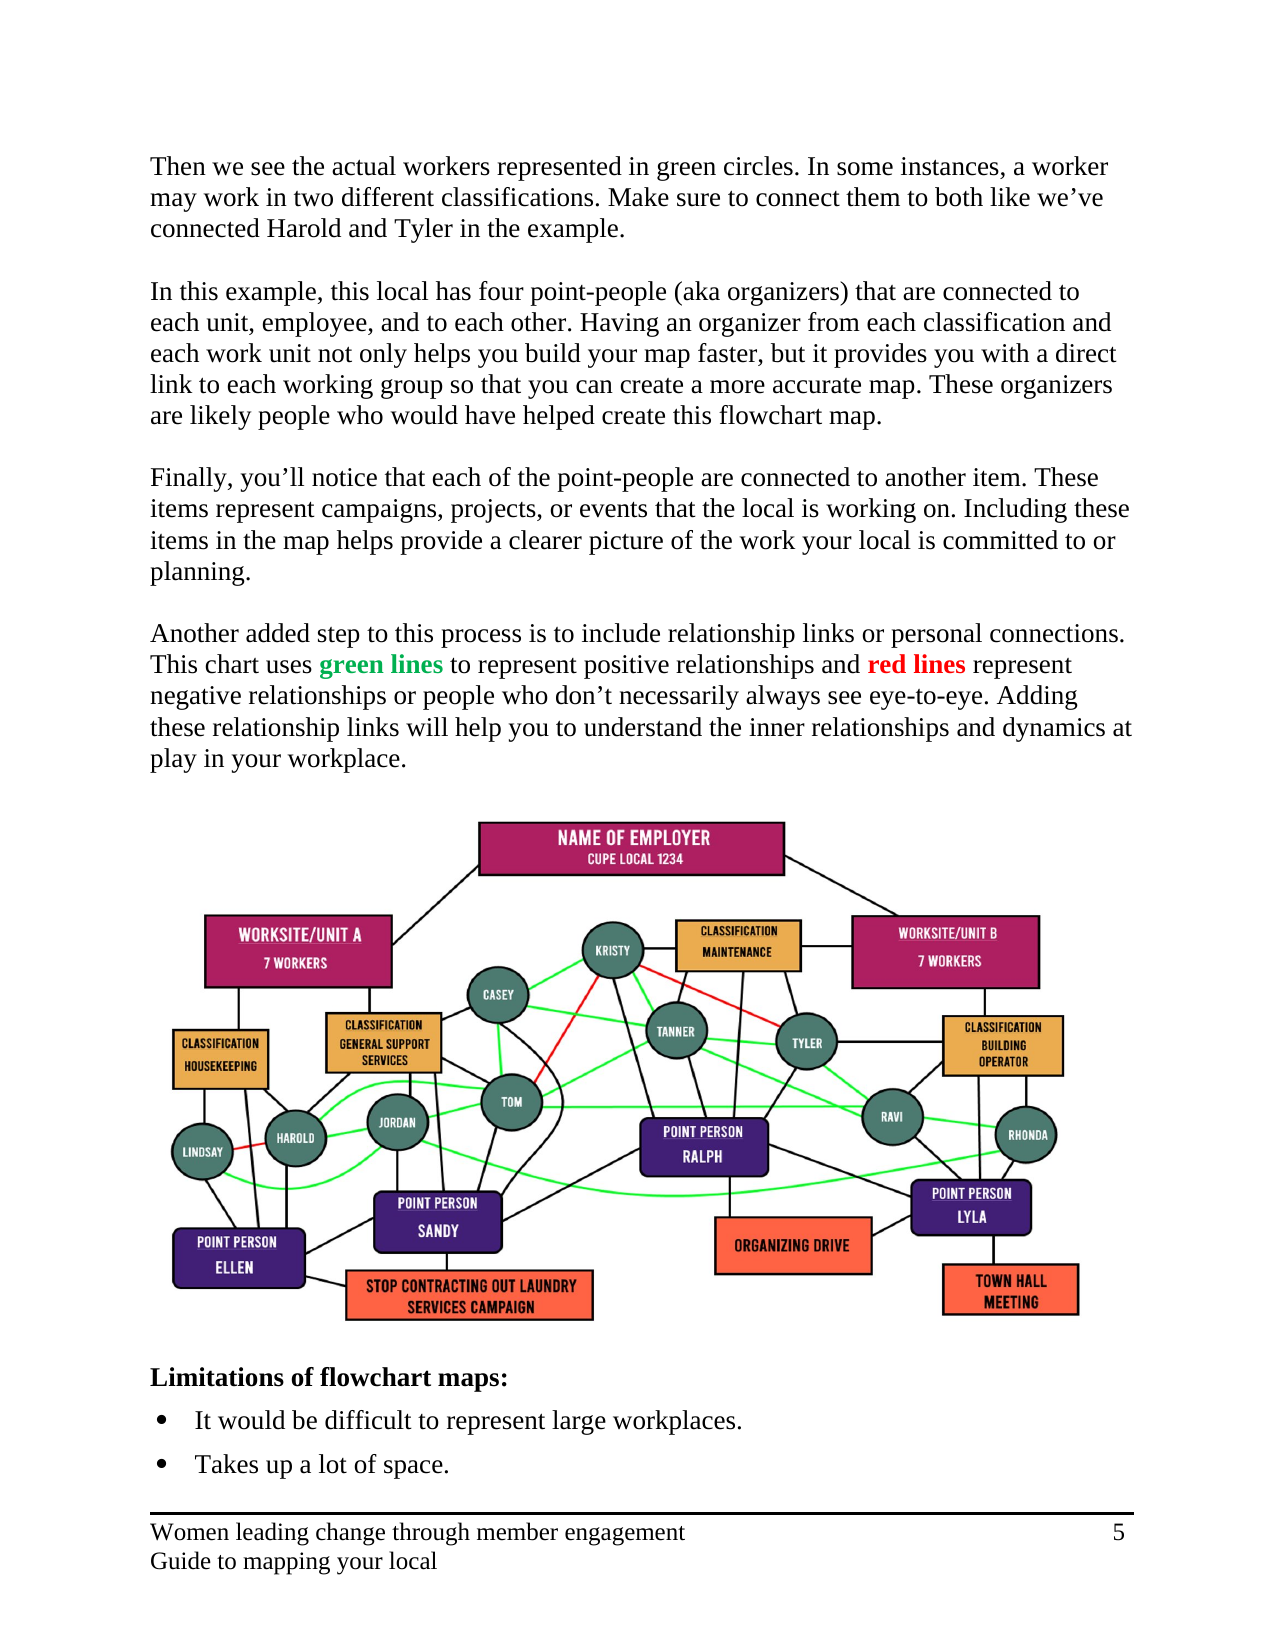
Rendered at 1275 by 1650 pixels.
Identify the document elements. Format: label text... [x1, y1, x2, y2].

picture [156, 804, 1095, 1330]
text Another added step to this process is to include relationship links or personal connections. This chart uses green lines to represent positive relationships and red lines represent negative relationships or people who don’t necessarily always see eye-to-eye. Adding these relationship links will help you to understand the inner relationships and dynamics at play in your workplace. [150, 617, 1134, 773]
text Finally, you’ll notice that each of the point-people are connected to another item. These items represent campaigns, projects, or events that the local is working on. Including these items in the map helps provide a clearer picture of the work your local is committed to or planning. [150, 461, 1134, 586]
text Limitations of flowchart maps: [150, 1361, 1134, 1392]
text In this example, this local has four point-people (aka organizers) that are connected to each unit, employee, and to each other. Having an organizer from each classification and each work unit not only helps you build your map faster, but it provides you with a direct link to each working group so that you can create a more accurate map. These organizers are likely people who would have helped create this flowchart map. [150, 274, 1134, 430]
text Then we see the actual workers represented in green circles. In some instances, a worker may work in two different classifications. Make sure to connect them to both like we’ve connected Harold and Tyler in the example. [150, 150, 1134, 243]
list Takes up a lot of space. [157, 1448, 1134, 1479]
list It would be difficult to represent large workplaces. [157, 1404, 1134, 1436]
